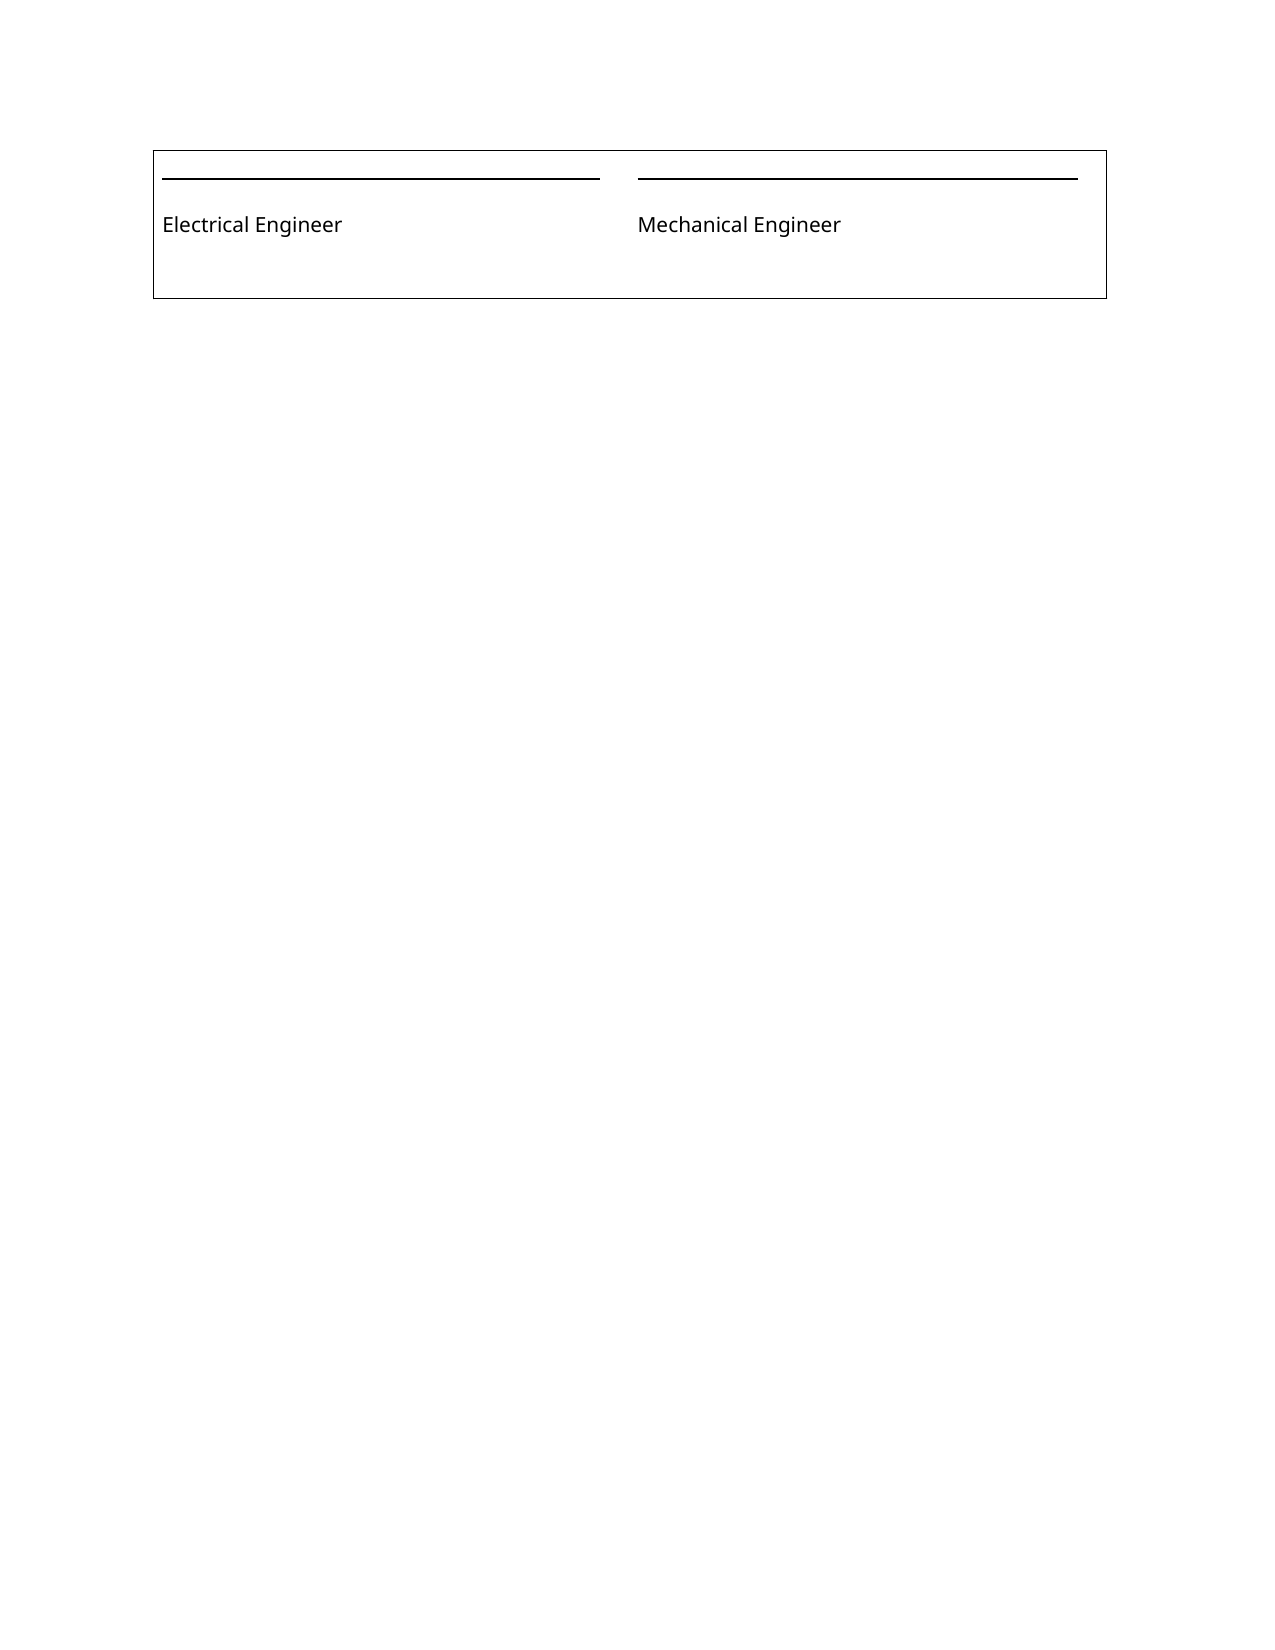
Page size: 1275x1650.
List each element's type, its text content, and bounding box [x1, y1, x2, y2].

text Electrical Engineer Mechanical Engineer [154, 207, 1106, 239]
